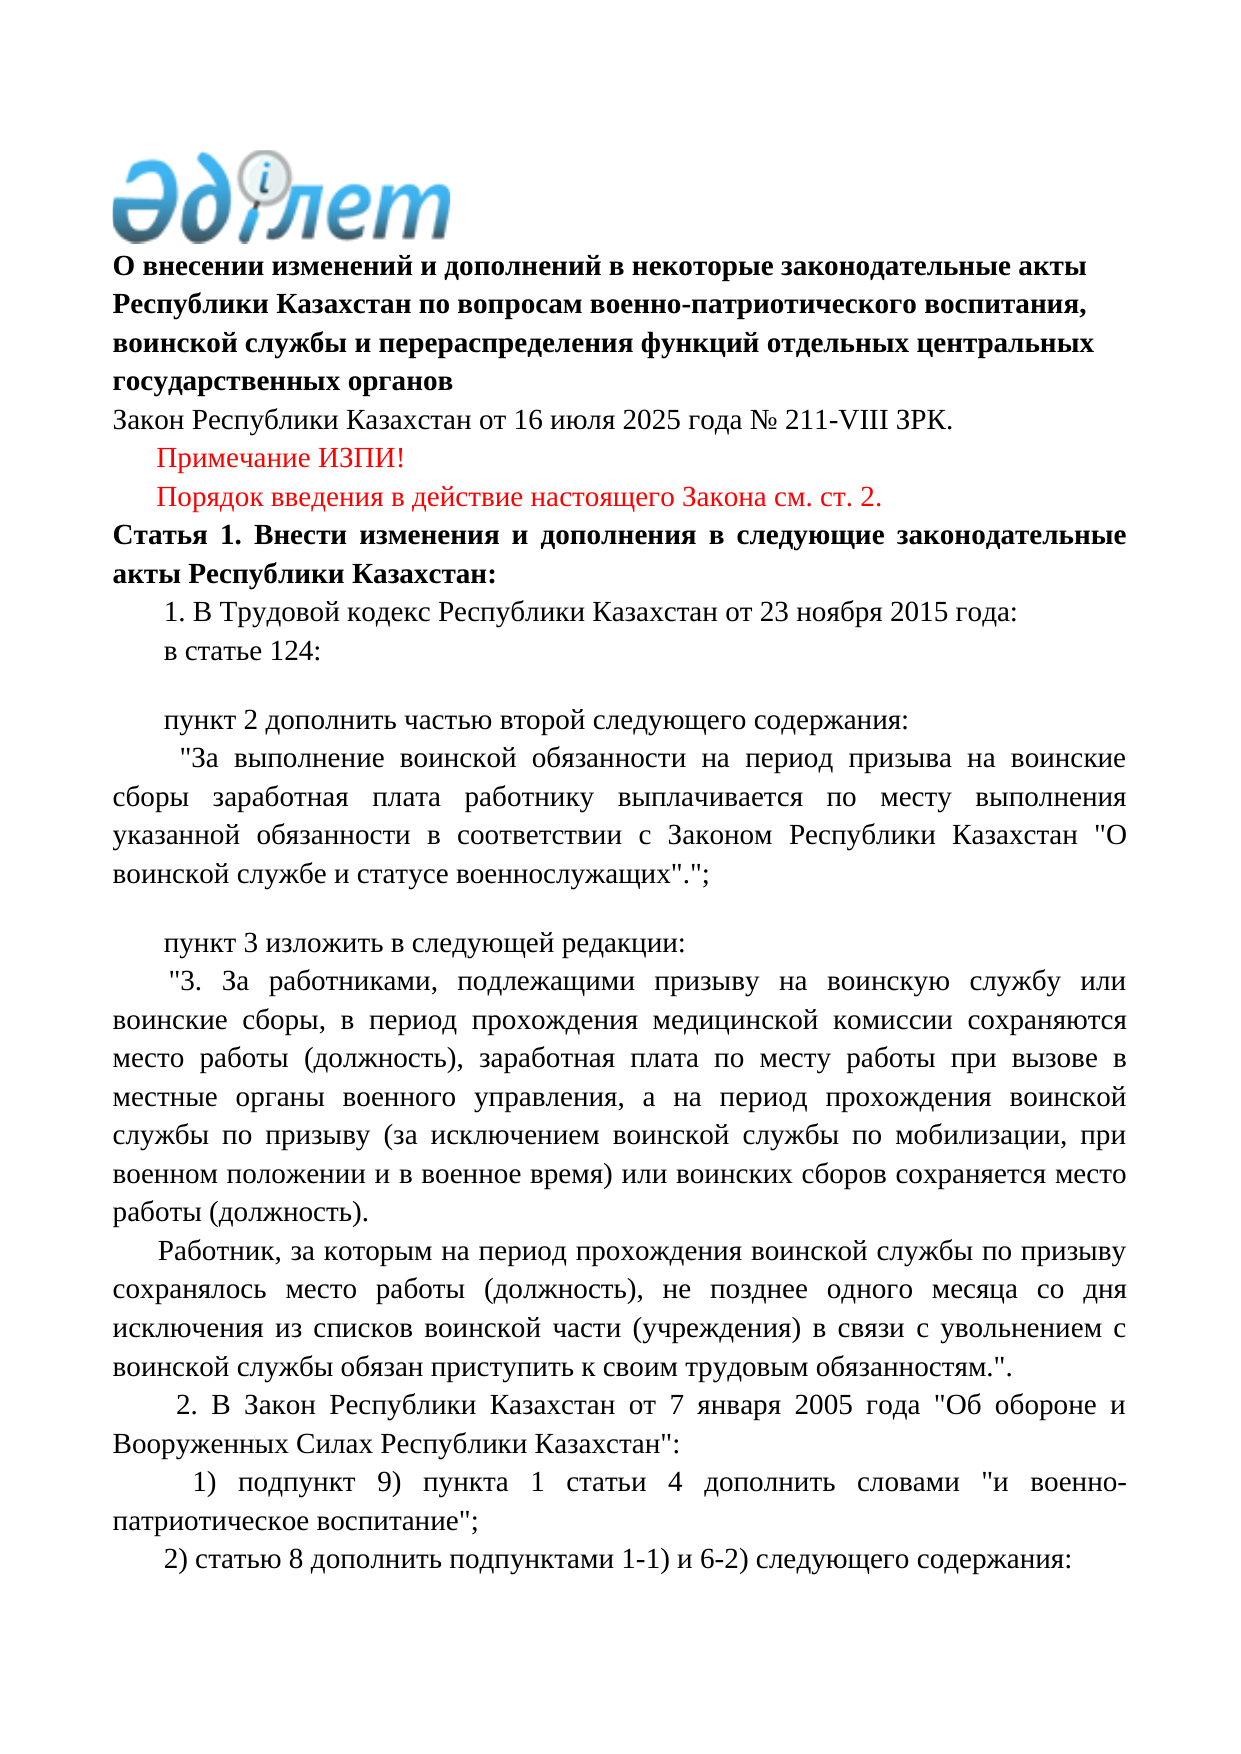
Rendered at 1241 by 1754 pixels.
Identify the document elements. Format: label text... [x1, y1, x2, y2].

text 1) подпункт 9) пункта 1 статьи 4 дополнить словами "и военно-патриотическое воспитание"; [112, 1464, 1128, 1536]
text "3. За работниками, подлежащими призыву на воинскую службу или воинские сборы, в период прохождения медицинской комиссии сохраняются место работы (должность), заработная плата по месту работы при вызове в местные органы военного управления, а на период прохождения воинской службы по призыву (за исключением воинской службы по мобилизации, при военном положении и в военное время) или воинских сборов сохраняется место работы (должность). [112, 963, 1128, 1228]
text Работник, за которым на период прохождения воинской службы по призыву сохранялось место работы (должность), не позднее одного месяца со дня исключения из списков воинской части (учреждения) в связи с увольнением с воинской службы обязан приступить к своим трудовым обязанностям.". [112, 1233, 1128, 1382]
text 2. В Закон Республики Казахстан от 7 января 2005 года "Об обороне и Вооруженных Силах Республики Казахстан": [112, 1387, 1128, 1459]
text пункт 2 дополнить частью второй следующего содержания: [112, 702, 1128, 735]
text в статье 124: [112, 633, 1128, 667]
text Статья 1. Внести изменения и дополнения в следующие законодательные акты Республики Казахстан: [112, 517, 1128, 589]
picture [112, 150, 451, 244]
text Закон Республики Казахстан от 16 июля 2025 года № 211-VIII ЗРК. [112, 402, 1128, 435]
text 2) статью 8 дополнить подпунктами 1-1) и 6-2) следующего содержания: [112, 1541, 1128, 1575]
text О внесении изменений и дополнений в некоторые законодательные акты Республики Казахстан по вопросам военно-патриотического воспитания, воинской службы и перераспределения функций отдельных центральных государственных органов [112, 248, 1128, 397]
text Порядок введения в действие настоящего Закона см. ст. 2. [112, 479, 1128, 512]
text 1. В Трудовой кодекс Республики Казахстан от 23 ноября 2015 года: [112, 594, 1128, 628]
text Примечание ИЗПИ! [112, 440, 1128, 474]
text пункт 3 изложить в следующей редакции: [112, 925, 1128, 958]
text "За выполнение воинской обязанности на период призыва на воинские сборы заработная плата работнику выплачивается по месту выполнения указанной обязанности в соответствии с Законом Республики Казахстан "О воинской службе и статусе военнослужащих"."; [112, 740, 1128, 889]
